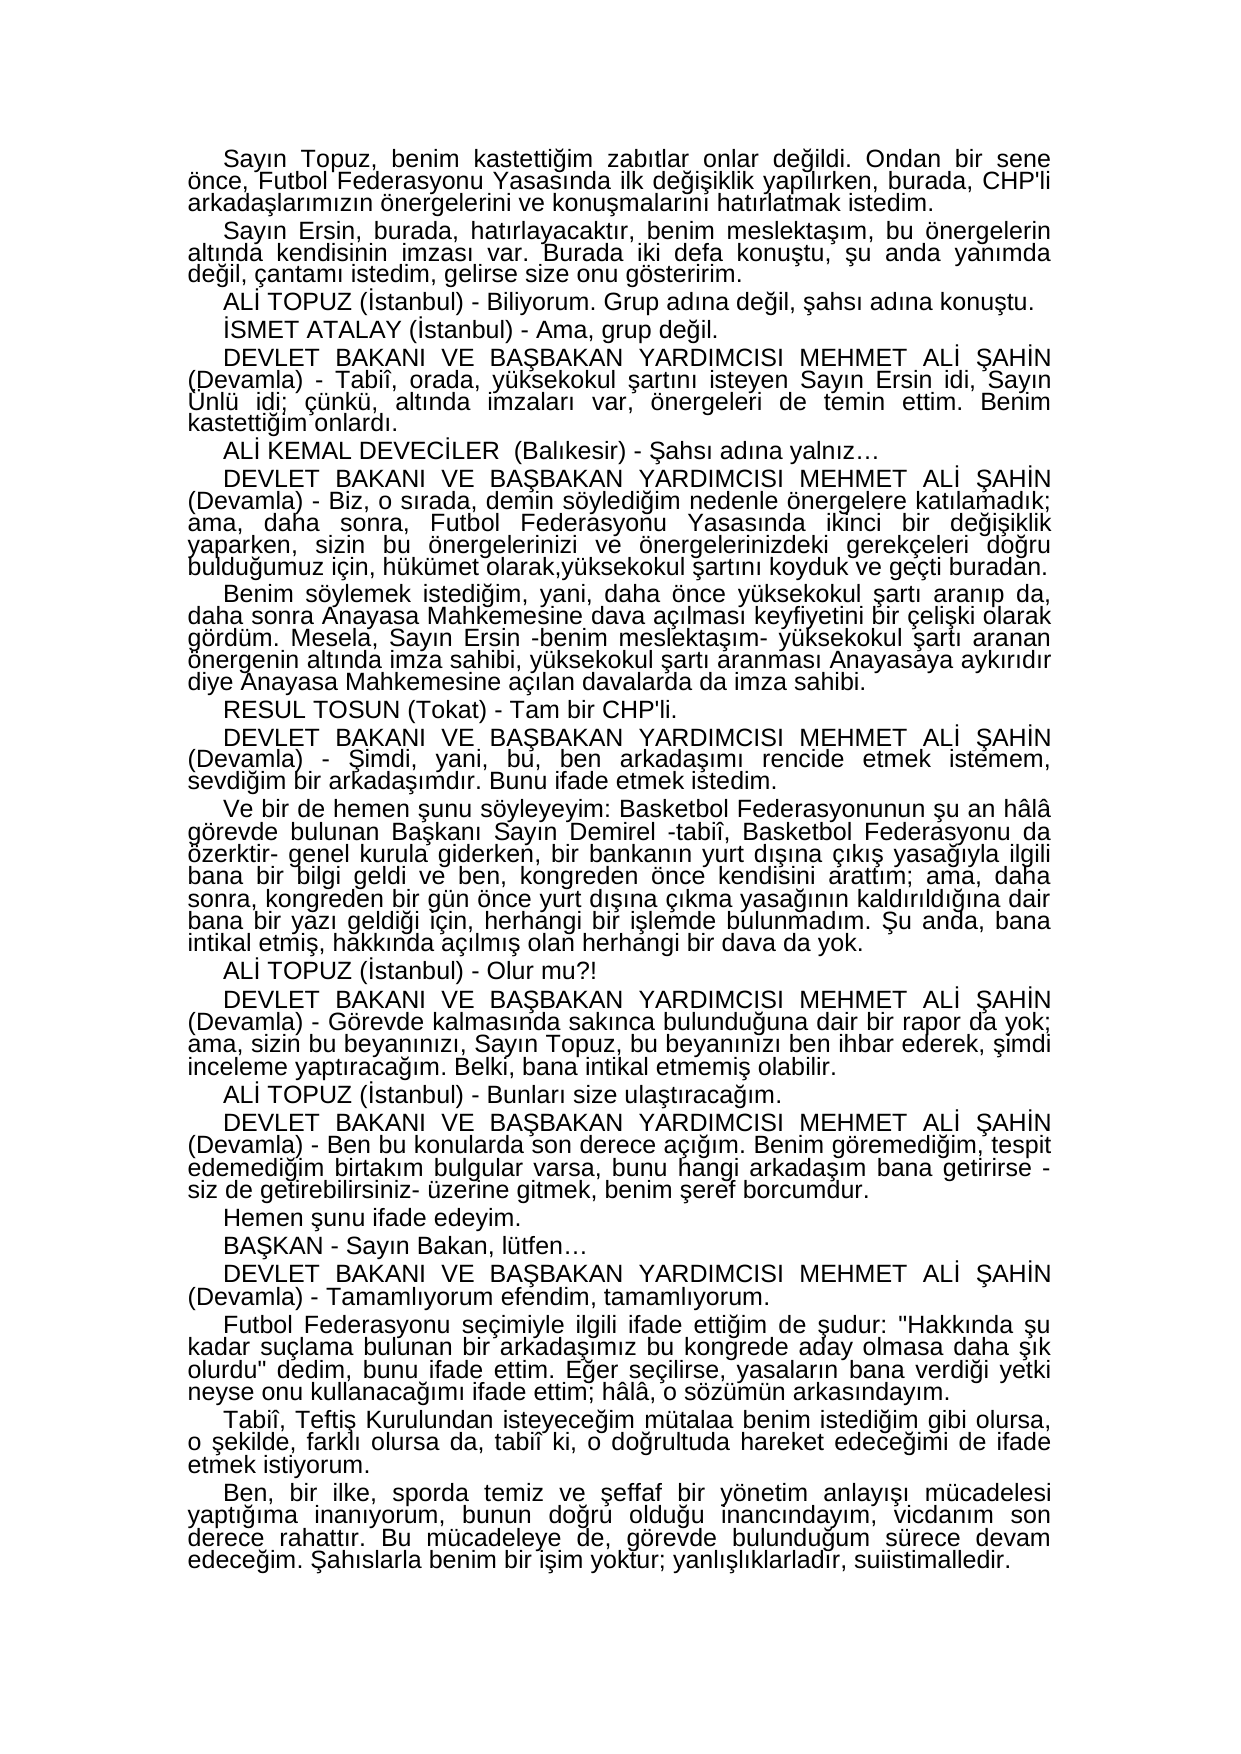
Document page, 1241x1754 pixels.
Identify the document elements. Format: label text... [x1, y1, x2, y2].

text Benim söylemek istediğim, yani, daha önce yüksekokul şartı aranıp da, daha sonra Anayasa Mahkemesine dava açılması keyfiyetini bir çelişki olarak gördüm. Mesela, Sayın Ersin -benim meslektaşım- yüksekokul şartı aranan önergenin altında imza sahibi, yüksekokul şartı aranması Anayasaya aykırıdır diye Anayasa Mahkemesine açılan davalarda da imza sahibi. [187, 585, 1053, 695]
text ALİ TOPUZ (İstanbul) - Bunları size ulaştıracağım. [187, 1085, 365, 1108]
text Ve bir de hemen şunu söyleyeyim: Basketbol Federasyonunun şu an hâlâ görevde bulunan Başkanı Sayın Demirel -tabiî, Basketbol Federasyonu da özerktir- genel kurula giderken, bir bankanın yurt dışına çıkış yasağıyla ilgili bana bir bilgi geldi ve ben, kongreden önce kendisini arattım; ama, daha sonra, kongreden bir gün önce yurt dışına çıkma yasağının kaldırıldığına dair bana bir yazı geldiği için, herhangi bir işlemde bulunmadım. Şu anda, bana intikal etmiş, hakkında açılmış olan herhangi bir dava da yok. [187, 800, 1053, 956]
text ALİ TOPUZ (İstanbul) - Biliyorum. Grup adına değil, şahsı adına konuştu. [458, 293, 1053, 315]
text ALİ KEMAL DEVECİLER (Balıkesir) - Şahsı adına yalnız… [653, 442, 1053, 464]
text Hemen şunu ifade edeyim. [187, 1209, 1053, 1231]
text DEVLET BAKANI VE BAŞBAKAN YARDIMCISI MEHMET ALİ ŞAHİN (Devamla) - Görevde kalmasında sakınca bulunduğuna dair bir rapor da yok; ama, sizin bu beyanınızı, Sayın Topuz, bu beyanınızı ben ihbar ederek, şimdi inceleme yaptıracağım. Belki, bana intikal etmemiş olabilir. [187, 990, 1053, 1079]
text Futbol Federasyonu seçimiyle ilgili ifade ettiğim de şudur: "Hakkında şu kadar suçlama bulunan bir arkadaşımız bu kongrede aday olmasa daha şık olurdu" dedim, bunu ifade ettim. Eğer seçilirse, yasaların bana verdiği yetki neyse onu kullanacağımı ifade ettim; hâlâ, o sözümün arkasındayım. [187, 1316, 1053, 1405]
text ALİ TOPUZ (İstanbul) - Bunları size ulaştıracağım. [458, 1085, 1053, 1108]
text DEVLET BAKANI VE BAŞBAKAN YARDIMCISI MEHMET ALİ ŞAHİN (Devamla) - Tabiî, orada, yüksekokul şartını isteyen Sayın Ersin idi, Sayın Ünlü idi; çünkü, altında imzaları var, önergeleri de temin ettim. Benim kastettiğim onlardı. [187, 349, 1053, 436]
text BAŞKAN - Sayın Bakan, lütfen… [260, 1237, 1053, 1259]
text ALİ TOPUZ (İstanbul) - Olur mu?! [363, 962, 460, 984]
text DEVLET BAKANI VE BAŞBAKAN YARDIMCISI MEHMET ALİ ŞAHİN (Devamla) - Şimdi, yani, bu, ben arkadaşımı rencide etmek istemem, sevdiğim bir arkadaşımdır. Bunu ifade etmek istedim. [187, 728, 1053, 794]
text BAŞKAN - Sayın Bakan, lütfen… [187, 1237, 269, 1259]
text İSMET ATALAY (İstanbul) - Ama, grup değil. [187, 321, 413, 343]
text RESUL TOSUN (Tokat) - Tam bir CHP'li. [187, 701, 412, 722]
text RESUL TOSUN (Tokat) - Tam bir CHP'li. [482, 701, 1053, 722]
text DEVLET BAKANI VE BAŞBAKAN YARDIMCISI MEHMET ALİ ŞAHİN (Devamla) - Tamamlıyorum efendim, tamamlıyorum. [187, 1265, 1053, 1310]
text DEVLET BAKANI VE BAŞBAKAN YARDIMCISI MEHMET ALİ ŞAHİN (Devamla) - Biz, o sırada, demin söylediğim nedenle önergelere katılamadık; ama, daha sonra, Futbol Federasyonu Yasasında ikinci bir değişiklik yaparken, sizin bu önergelerinizi ve önergelerinizdeki gerekçeleri doğru bulduğumuz için, hükümet olarak,yüksekokul şartını koyduk ve geçti buradan. [187, 470, 1053, 579]
text Tabiî, Teftiş Kurulundan isteyeceğim mütalaa benim istediğim gibi olursa, o şekilde, farklı olursa da, tabiî ki, o doğrultuda hareket edeceğimi de ifade etmek istiyorum. [187, 1411, 1053, 1478]
text DEVLET BAKANI VE BAŞBAKAN YARDIMCISI MEHMET ALİ ŞAHİN (Devamla) - Ben bu konularda son derece açığım. Benim göremediğim, tespit edemediğim birtakım bulgular varsa, bunu hangi arkadaşım bana getirirse -siz de getirebilirsiniz- üzerine gitmek, benim şeref borcumdur. [187, 1113, 1053, 1203]
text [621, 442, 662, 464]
text ALİ TOPUZ (İstanbul) - Olur mu?! [458, 962, 1053, 984]
text ALİ TOPUZ (İstanbul) - Olur mu?! [187, 962, 364, 984]
text Ben, bir ilke, sporda temiz ve şeffaf bir yönetim anlayışı mücadelesi yaptığıma inanıyorum, bunun doğru olduğu inancındayım, vicdanım son derece rahattır. Bu mücadeleye de, görevde bulunduğum sürece devam edeceğim. Şahıslarla benim bir işim yoktur; yanlışlıklarladır, suiistimalledir. [187, 1483, 1053, 1573]
text Sayın Topuz, benim kastettiğim zabıtlar onlar değildi. Ondan bir sene önce, Futbol Federasyonu Yasasında ilk değişiklik yapılırken, burada, CHP'li arkadaşlarımızın önergelerini ve konuşmalarını hatırlatmak istedim. [187, 150, 1053, 216]
text ALİ KEMAL DEVECİLER (Balıkesir) - Şahsı adına yalnız… [187, 442, 518, 464]
text İSMET ATALAY (İstanbul) - Ama, grup değil. [508, 321, 1053, 343]
text Sayın Ersin, burada, hatırlayacaktır, benim meslektaşım, bu önergelerin altında kendisinin imzası var. Burada iki defa konuştu, şu anda yanımda değil, çantamı istedim, gelirse size onu gösteririm. [187, 222, 1053, 287]
